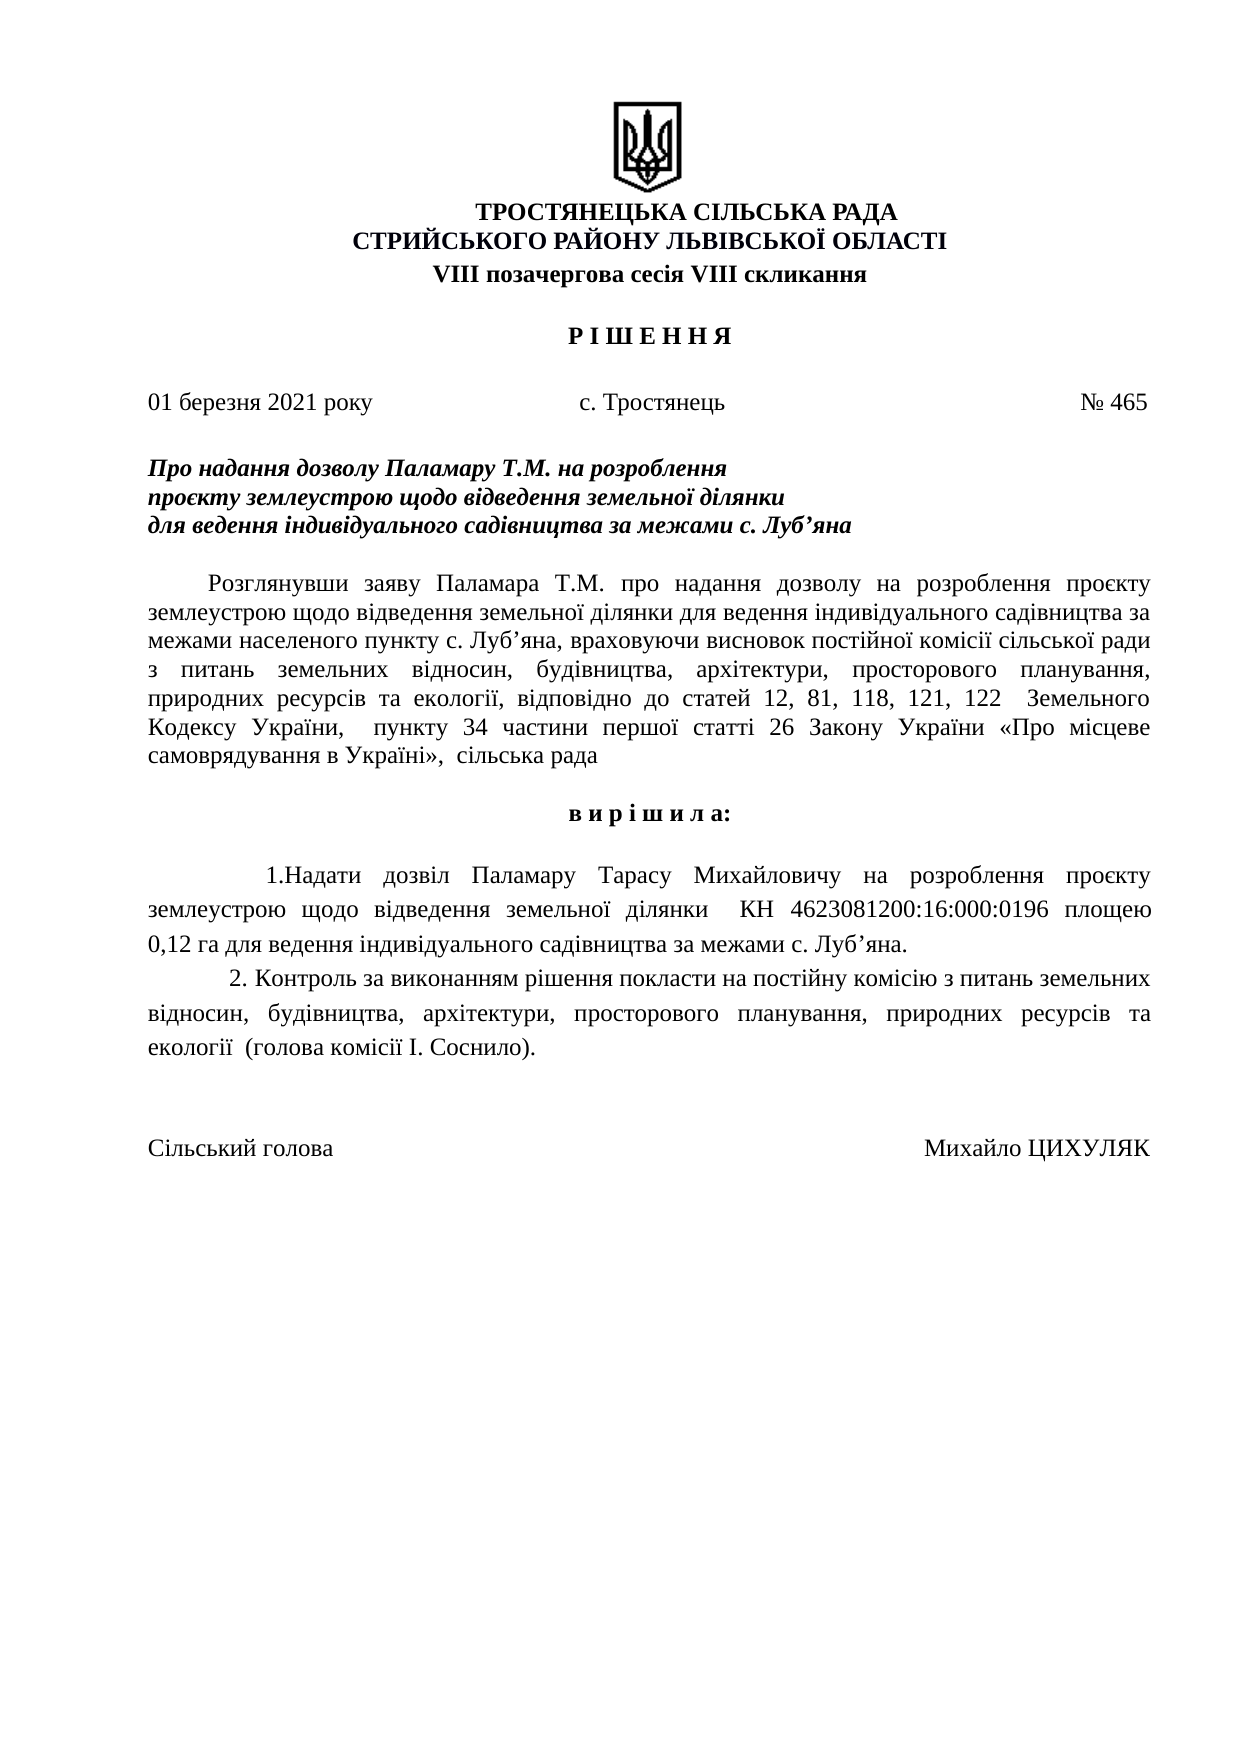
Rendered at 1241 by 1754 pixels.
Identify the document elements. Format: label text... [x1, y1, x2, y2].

text 2. Контроль за виконанням рішення покласти на постійну комісію з питань земельних відносин, будівництва, архітектури, просторового планування, природних ресурсів та екології (голова комісії І. Соснило). [148, 963, 1152, 1061]
text ТРОСТЯНЕЦЬКА СІЛЬСЬКА РАДА [148, 197, 1152, 226]
text для ведення індивідуального садівництва за межами с. Луб’яна [148, 511, 1152, 539]
text Розглянувши заяву Паламара Т.М. про надання дозволу на розроблення проєкту землеустрою щодо відведення земельної ділянки для ведення індивідуального садівництва за межами населеного пункту с. Луб’яна, враховуючи висновок постійної комісії сільської ради з питань земельних відносин, будівництва, архітектури, просторового планування, природних ресурсів та екології, відповідно до статей 12, 81, 118, 121, 122 Земельного Кодексу України, пункту 34 частини першої статті 26 Закону України «Про місцеве самоврядування в Україні», сільська рада [148, 568, 1152, 769]
text 01 березня 2021 року с. Тростянець № 465 [148, 387, 1152, 416]
picture [611, 88, 688, 194]
text Р І Ш Е Н Н Я [148, 321, 1152, 350]
text в и р і ш и л а: [148, 798, 1152, 827]
text СТРИЙСЬКОГО РАЙОНУ ЛЬВІВСЬКОЇ ОБЛАСТІ [148, 226, 1152, 255]
text Про надання дозволу Паламару Т.М. на розроблення [148, 453, 1152, 482]
text Сільський голова Михайло ЦИХУЛЯК [148, 1133, 1152, 1161]
text VІІІ позачергова сесія VІІІ скликання [148, 259, 1152, 288]
text 1.Надати дозвіл Паламару Тарасу Михайловичу на розроблення проєкту землеустрою щодо відведення земельної ділянки КН 4623081200:16:000:0196 площею 0,12 га для ведення індивідуального садівництва за межами с. Луб’яна. [148, 860, 1152, 957]
text проєкту землеустрою щодо відведення земельної ділянки [148, 482, 1152, 511]
